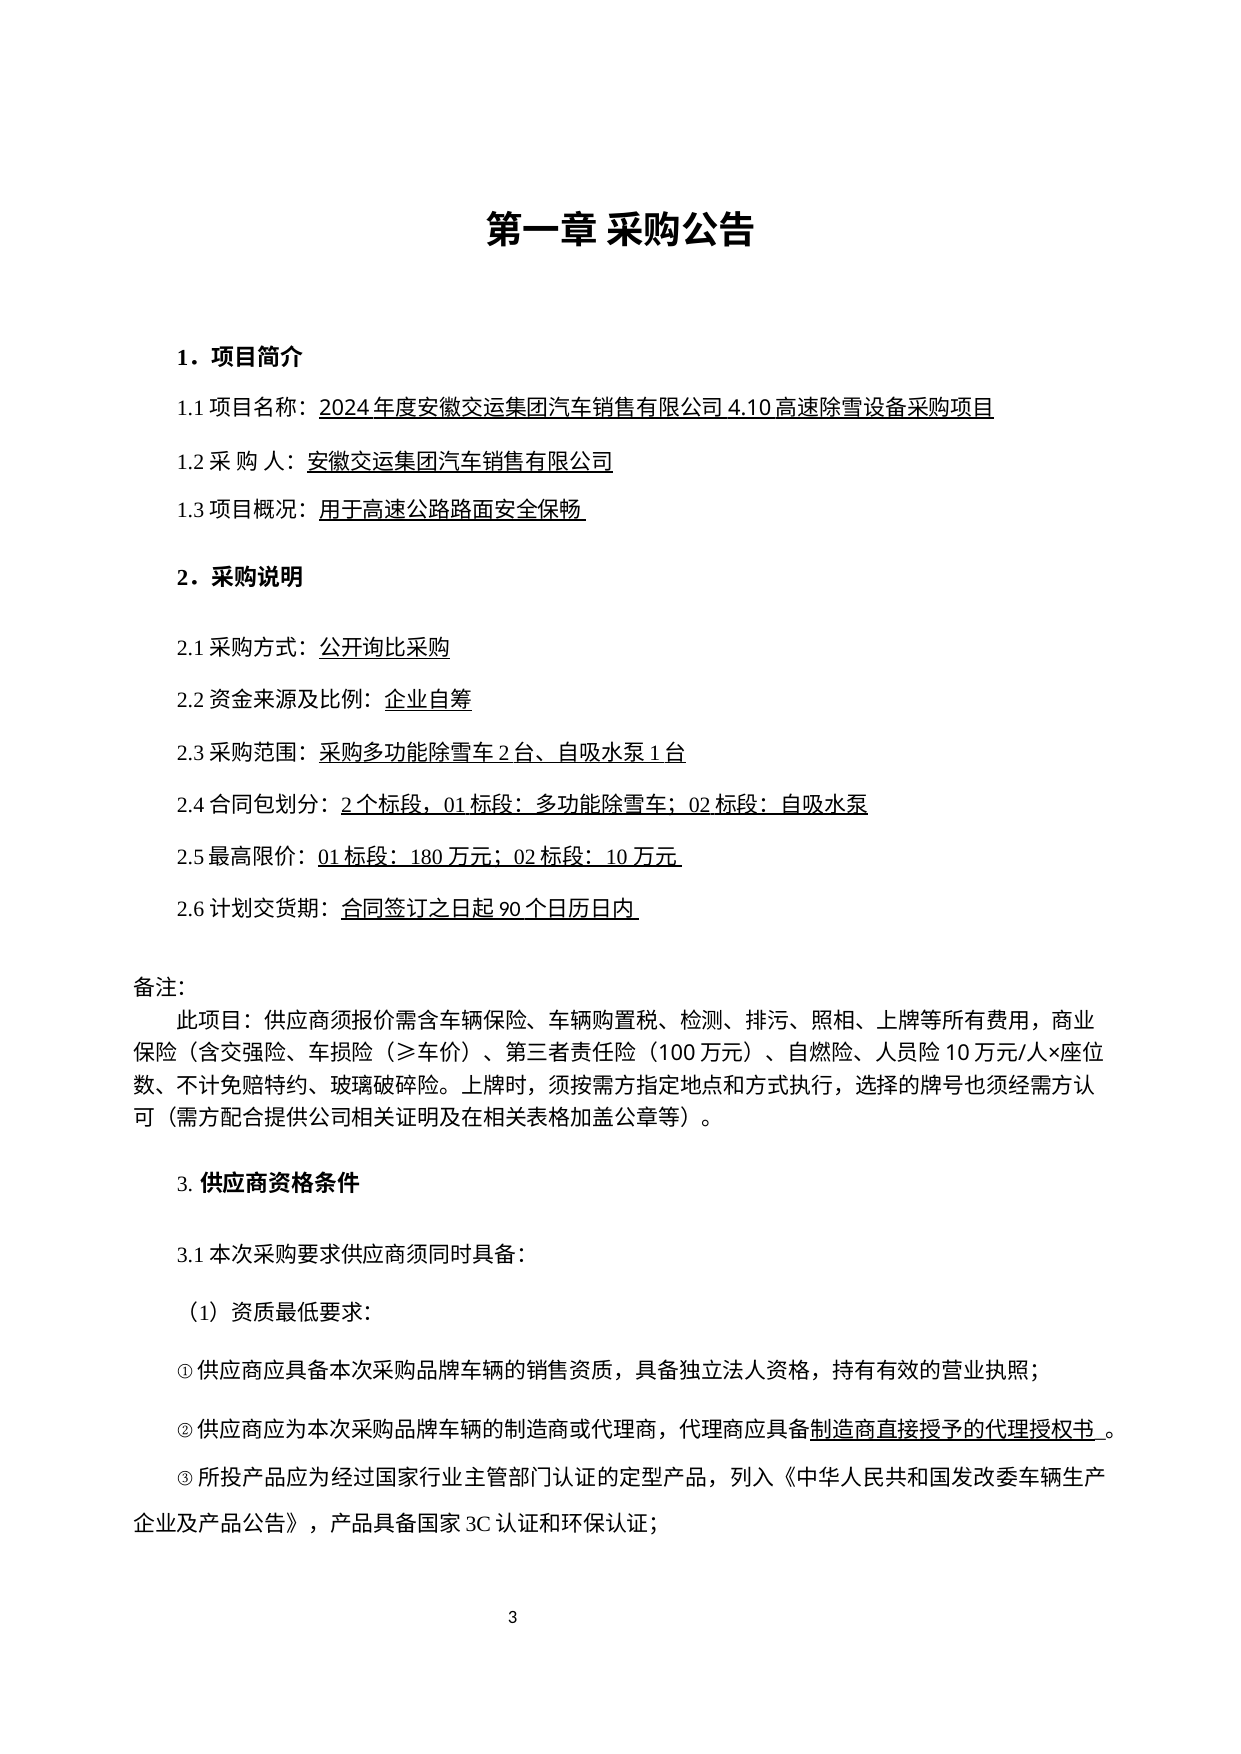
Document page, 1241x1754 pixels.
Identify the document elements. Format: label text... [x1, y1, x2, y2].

text （1）资质最低要求： [133, 1274, 1107, 1332]
text 1.2 采 购 人：安徽交运集团汽车销售有限公司 [133, 422, 1107, 481]
subtitle 项目简介 [135, 319, 1107, 377]
subtitle 采购说明 [135, 539, 1107, 597]
text 2.5最高限价：01标段：180 万元；02标段：10 万元 [133, 818, 1107, 870]
text ①供应商应具备本次采购品牌车辆的销售资质，具备独立法人资格，持有有效的营业执照； [133, 1332, 1107, 1391]
text 2.1 采购方式：公开询比采购 [133, 610, 1107, 662]
text 2.6 计划交货期：合同签订之日起90个日历日内 [133, 870, 1107, 922]
text ②供应商应为本次采购品牌车辆的制造商或代理商，代理商应具备制造商直接授予的代理授权书_。 [133, 1391, 1107, 1449]
list ③所投产品应为经过国家行业主管部门认证的定型产品，列入《中华人民共和国发改委车辆生产企业及产品公告》，产品具备国家3C认证和环保认证； [133, 1449, 1107, 1541]
text 2.2 资金来源及比例：企业自筹 [133, 662, 1107, 714]
text 2.3 采购范围：采购多功能除雪车2台、自吸水泵1台 [133, 714, 1107, 766]
subtitle 3. 供应商资格条件 [177, 1145, 1107, 1203]
subtitle 采购公告 [133, 194, 1107, 259]
text 此项目：供应商须报价需含车辆保险、车辆购置税、检测、排污、照相、上牌等所有费用，商业保险（含交强险、车损险（≥车价）、第三者责任险（100万元）、自燃险、人员险10万元/人×座位数、不计免赔特约、玻璃破碎险。上牌时，须按需方指定地点和方式执行，选择的牌号也须经需方认可（需方配合提供公司相关证明及在相关表格加盖公章等）。 [133, 1002, 1107, 1132]
text 2.4 合同包划分：2个标段，01标段：多功能除雪车；02标段：自吸水泵 [133, 766, 1107, 818]
text 备注： [133, 970, 958, 1002]
text 1.3 项目概况：用于高速公路路面安全保畅 [133, 481, 1107, 527]
text 1.1 项目名称：2024年度安徽交运集团汽车销售有限公司4.10高速除雪设备采购项目 [133, 390, 1107, 422]
text 3.1 本次采购要求供应商须同时具备： [133, 1216, 1107, 1274]
